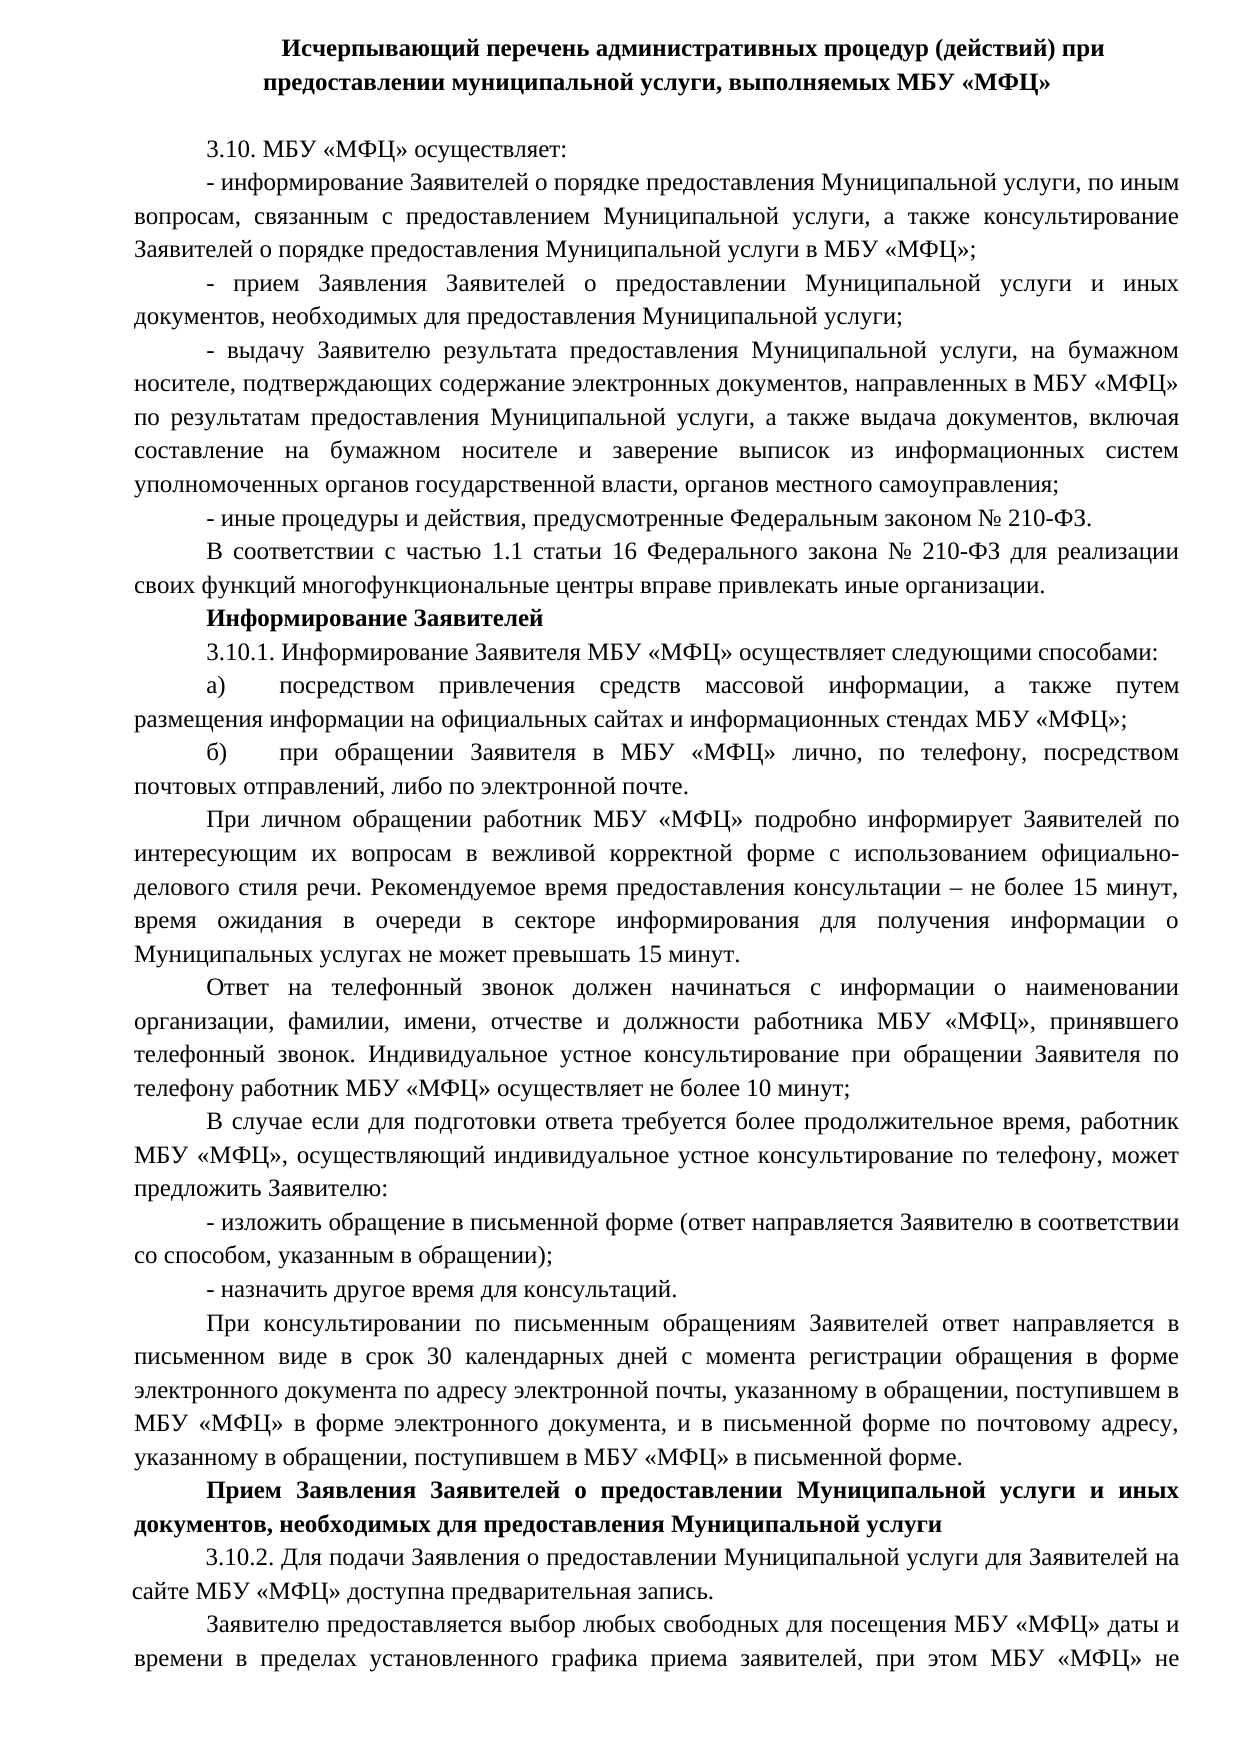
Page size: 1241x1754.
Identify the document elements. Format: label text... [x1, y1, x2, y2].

text а) посредством привлечения средств массовой информации, а также путем размещения информации на официальных сайтах и информационных стендах МБУ «МФЦ»; [134, 667, 1180, 734]
text При личном обращении работник МБУ «МФЦ» подробно информирует Заявителей по интересующим их вопросам в вежливой корректной форме с использованием официально-делового стиля речи. Рекомендуемое время предоставления консультации – не более 15 минут, время ожидания в очереди в секторе информирования для получения информации о Муниципальных услугах не может превышать 15 минут. [134, 801, 1180, 969]
text Информирование Заявителей [134, 600, 1180, 633]
text Прием Заявления Заявителей о предоставлении Муниципальной услуги и иных документов, необходимых для предоставления Муниципальной услуги [134, 1472, 1180, 1539]
text 3.10.1. Информирование Заявителя МБУ «МФЦ» осуществляет следующими способами: [134, 633, 1180, 667]
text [134, 1606, 1180, 1673]
text Ответ на телефонный звонок должен начинаться с информации о наименовании организации, фамилии, имени, отчестве и должности работника МБУ «МФЦ», принявшего телефонный звонок. Индивидуальное устное консультирование при обращении Заявителя по телефону работник МБУ «МФЦ» осуществляет не более 10 минут; [134, 969, 1180, 1103]
text 3.10.2. Для подачи Заявления о предоставлении Муниципальной услуги для Заявителей на сайте МБУ «МФЦ» доступна предварительная запись. [132, 1539, 1180, 1606]
text б) при обращении Заявителя в МБУ «МФЦ» лично, по телефону, посредством почтовых отправлений, либо по электронной почте. [134, 734, 1180, 801]
text В соответствии с частью 1.1 статьи 16 Федерального закона № 210-ФЗ для реализации своих функций многофункциональные центры вправе привлекать иные организации. [134, 533, 1180, 600]
text Исчерпывающий перечень административных процедур (действий) при предоставлении муниципальной услуги, выполняемых МБУ «МФЦ» [134, 29, 1180, 97]
text - прием Заявления Заявителей о предоставлении Муниципальной услуги и иных документов, необходимых для предоставления Муниципальной услуги; [134, 264, 1180, 331]
text - информирование Заявителей о порядке предоставления Муниципальной услуги, по иным вопросам, связанным с предоставлением Муниципальной услуги, а также консультирование Заявителей о порядке предоставления Муниципальной услуги в МБУ «МФЦ»; [134, 164, 1180, 264]
text При консультировании по письменным обращениям Заявителей ответ направляется в письменном виде в срок 30 календарных дней с момента регистрации обращения в форме электронного документа по адресу электронной почты, указанному в обращении, поступившем в МБУ «МФЦ» в форме электронного документа, и в письменной форме по почтовому адресу, указанному в обращении, поступившем в МБУ «МФЦ» в письменной форме. [134, 1304, 1180, 1472]
text - назначить другое время для консультаций. [134, 1271, 1180, 1304]
text - иные процедуры и действия, предусмотренные Федеральным законом № 210-ФЗ. [134, 499, 1180, 533]
text В случае если для подготовки ответа требуется более продолжительное время, работник МБУ «МФЦ», осуществляющий индивидуальное устное консультирование по телефону, может предложить Заявителю: [134, 1103, 1180, 1203]
text - изложить обращение в письменной форме (ответ направляется Заявителю в соответствии со способом, указанным в обращении); [134, 1203, 1180, 1271]
text 3.10. МБУ «МФЦ» осуществляет: [134, 130, 1180, 164]
text - выдачу Заявителю результата предоставления Муниципальной услуги, на бумажном носителе, подтверждающих содержание электронных документов, направленных в МБУ «МФЦ» по результатам предоставления Муниципальной услуги, а также выдача документов, включая составление на бумажном носителе и заверение выписок из информационных систем уполномоченных органов государственной власти, органов местного самоуправления; [134, 331, 1180, 499]
